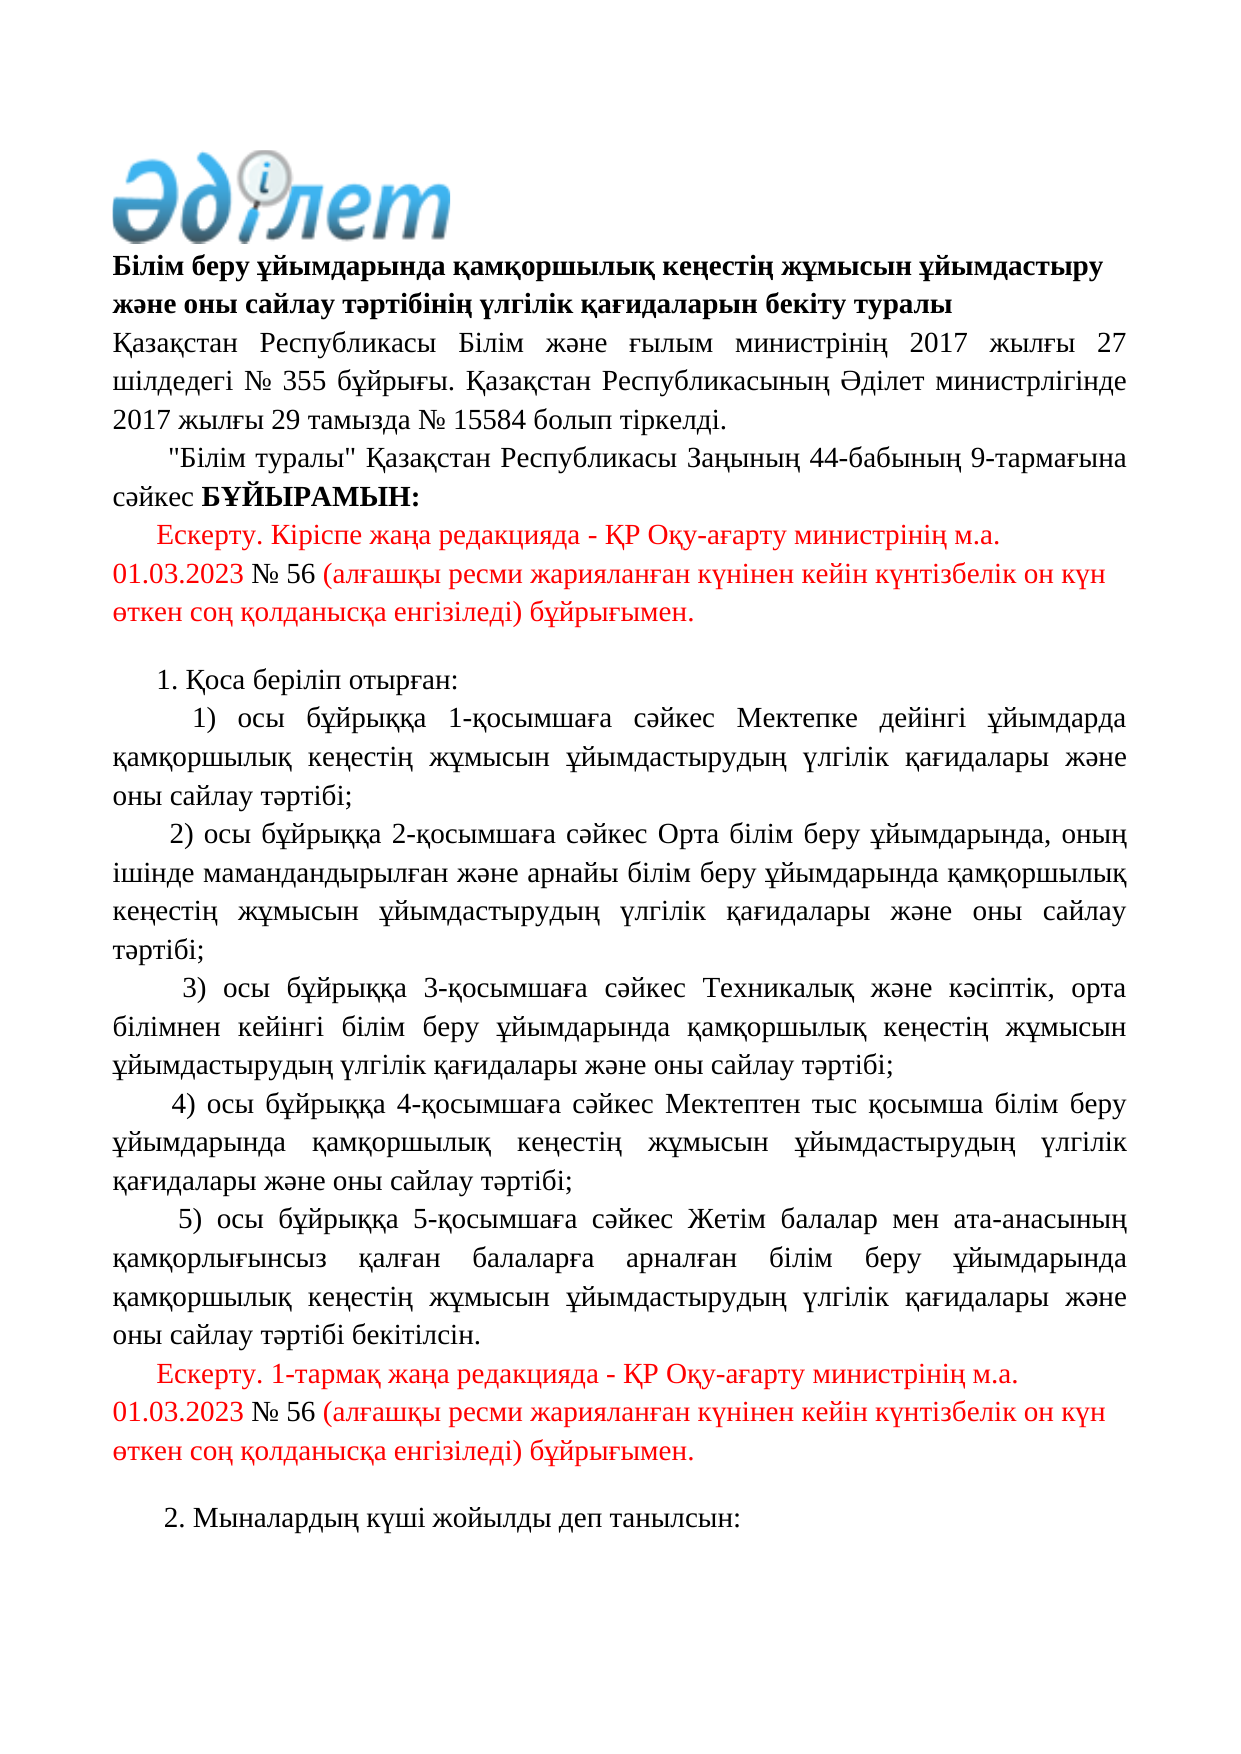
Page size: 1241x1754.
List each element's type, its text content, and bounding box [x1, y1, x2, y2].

text 2. Мыналардың күші жойылды деп танылсын: [112, 1501, 1128, 1534]
text 1) осы бұйрыққа 1-қосымшаға сәйкес Мектепке дейінгі ұйымдарда қамқоршылық кеңестің жұмысын ұйымдастырудың үлгілік қағидалары және оны сайлау тәртібі; [112, 701, 1128, 811]
picture [112, 150, 451, 244]
text Қазақстан Республикасы Білім және ғылым министрінің 2017 жылғы 27 шілдедегі № 355 бұйрығы. Қазақстан Республикасының Әділет министрлігінде 2017 жылғы 29 тамызда № 15584 болып тіркелді. [112, 325, 1128, 435]
text Ескерту. Кіріспе жаңа редакцияда - ҚР Оқу-ағарту министрінің м.а. 01.03.2023 № 56 (алғашқы ресми жарияланған күнінен кейін күнтізбелік он күн өткен соң қолданысқа енгізіледі) бұйрығымен. [112, 517, 1128, 658]
text 3) осы бұйрыққа 3-қосымшаға сәйкес Техникалық және кәсіптік, орта білімнен кейінгі білім беру ұйымдарында қамқоршылық кеңестің жұмысын ұйымдастырудың үлгілік қағидалары және оны сайлау тәртібі; [112, 970, 1128, 1081]
text Ескерту. 1-тармақ жаңа редакцияда - ҚР Оқу-ағарту министрінің м.а. 01.03.2023 № 56 (алғашқы ресми жарияланған күнінен кейін күнтізбелік он күн өткен соң қолданысқа енгізіледі) бұйрығымен. [112, 1356, 1128, 1497]
text 5) осы бұйрыққа 5-қосымшаға сәйкес Жетім балалар мен ата-анасының қамқорлығынсыз қалған балаларға арналған білім беру ұйымдарында қамқоршылық кеңестің жұмысын ұйымдастырудың үлгілік қағидалары және оны сайлау тәртібі бекітілсін. [112, 1202, 1128, 1351]
text 2) осы бұйрыққа 2-қосымшаға сәйкес Орта білім беру ұйымдарында, оның ішінде мамандандырылған және арнайы білім беру ұйымдарында қамқоршылық кеңестің жұмысын ұйымдастырудың үлгілік қағидалары және оны сайлау тәртібі; [112, 816, 1128, 965]
text Білім беру ұйымдарында қамқоршылық кеңестің жұмысын ұйымдастыру және оны сайлау тәртібінің үлгілік қағидаларын бекіту туралы [112, 248, 1128, 320]
text 4) осы бұйрыққа 4-қосымшаға сәйкес Мектептен тыс қосымша білім беру ұйымдарында қамқоршылық кеңестің жұмысын ұйымдастырудың үлгілік қағидалары және оны сайлау тәртібі; [112, 1086, 1128, 1197]
text "Білім туралы" Қазақстан Республикасы Заңының 44-бабының 9-тармағына сәйкес БҰЙЫРАМЫН: [112, 440, 1128, 512]
text 1. Қоса беріліп отырған: [112, 662, 1128, 696]
